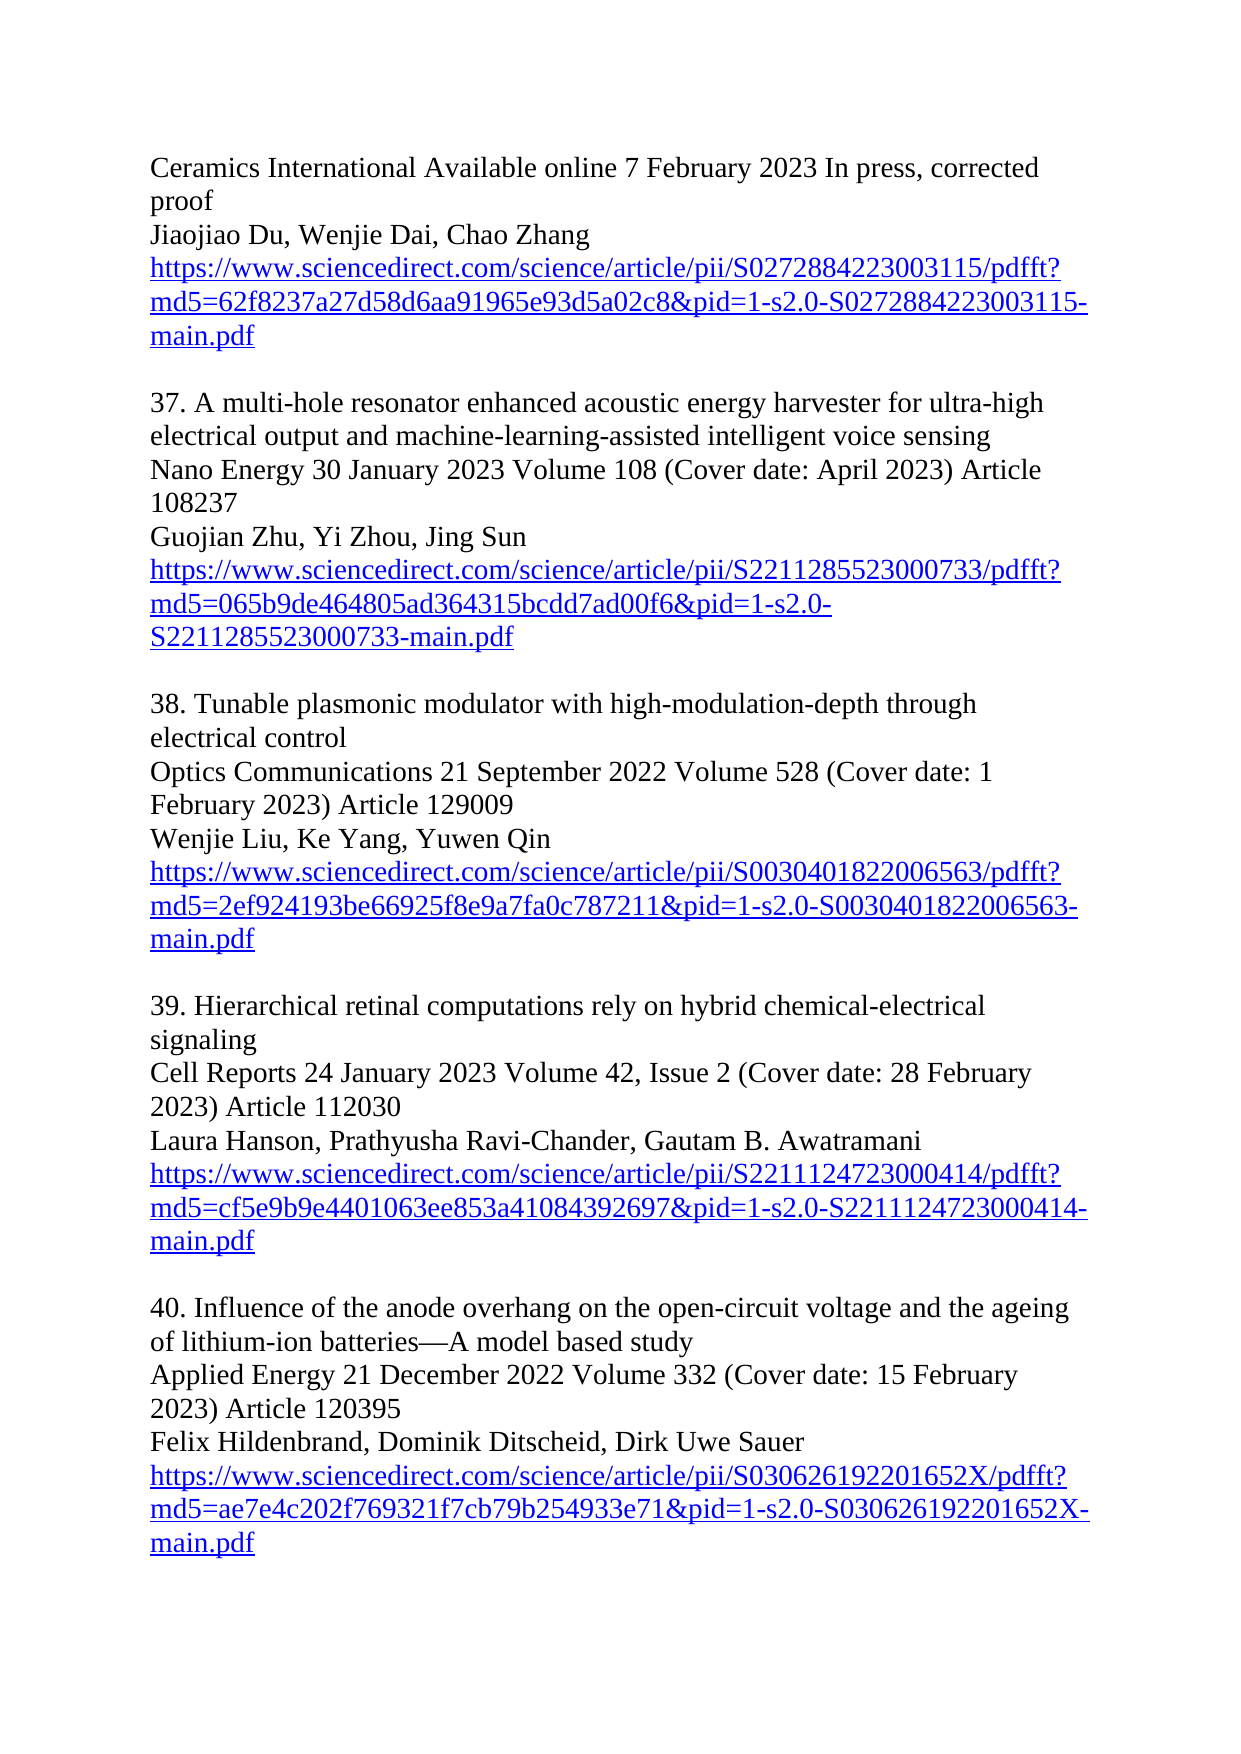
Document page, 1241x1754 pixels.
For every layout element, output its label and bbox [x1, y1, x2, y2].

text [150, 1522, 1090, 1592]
text [150, 150, 1090, 1521]
